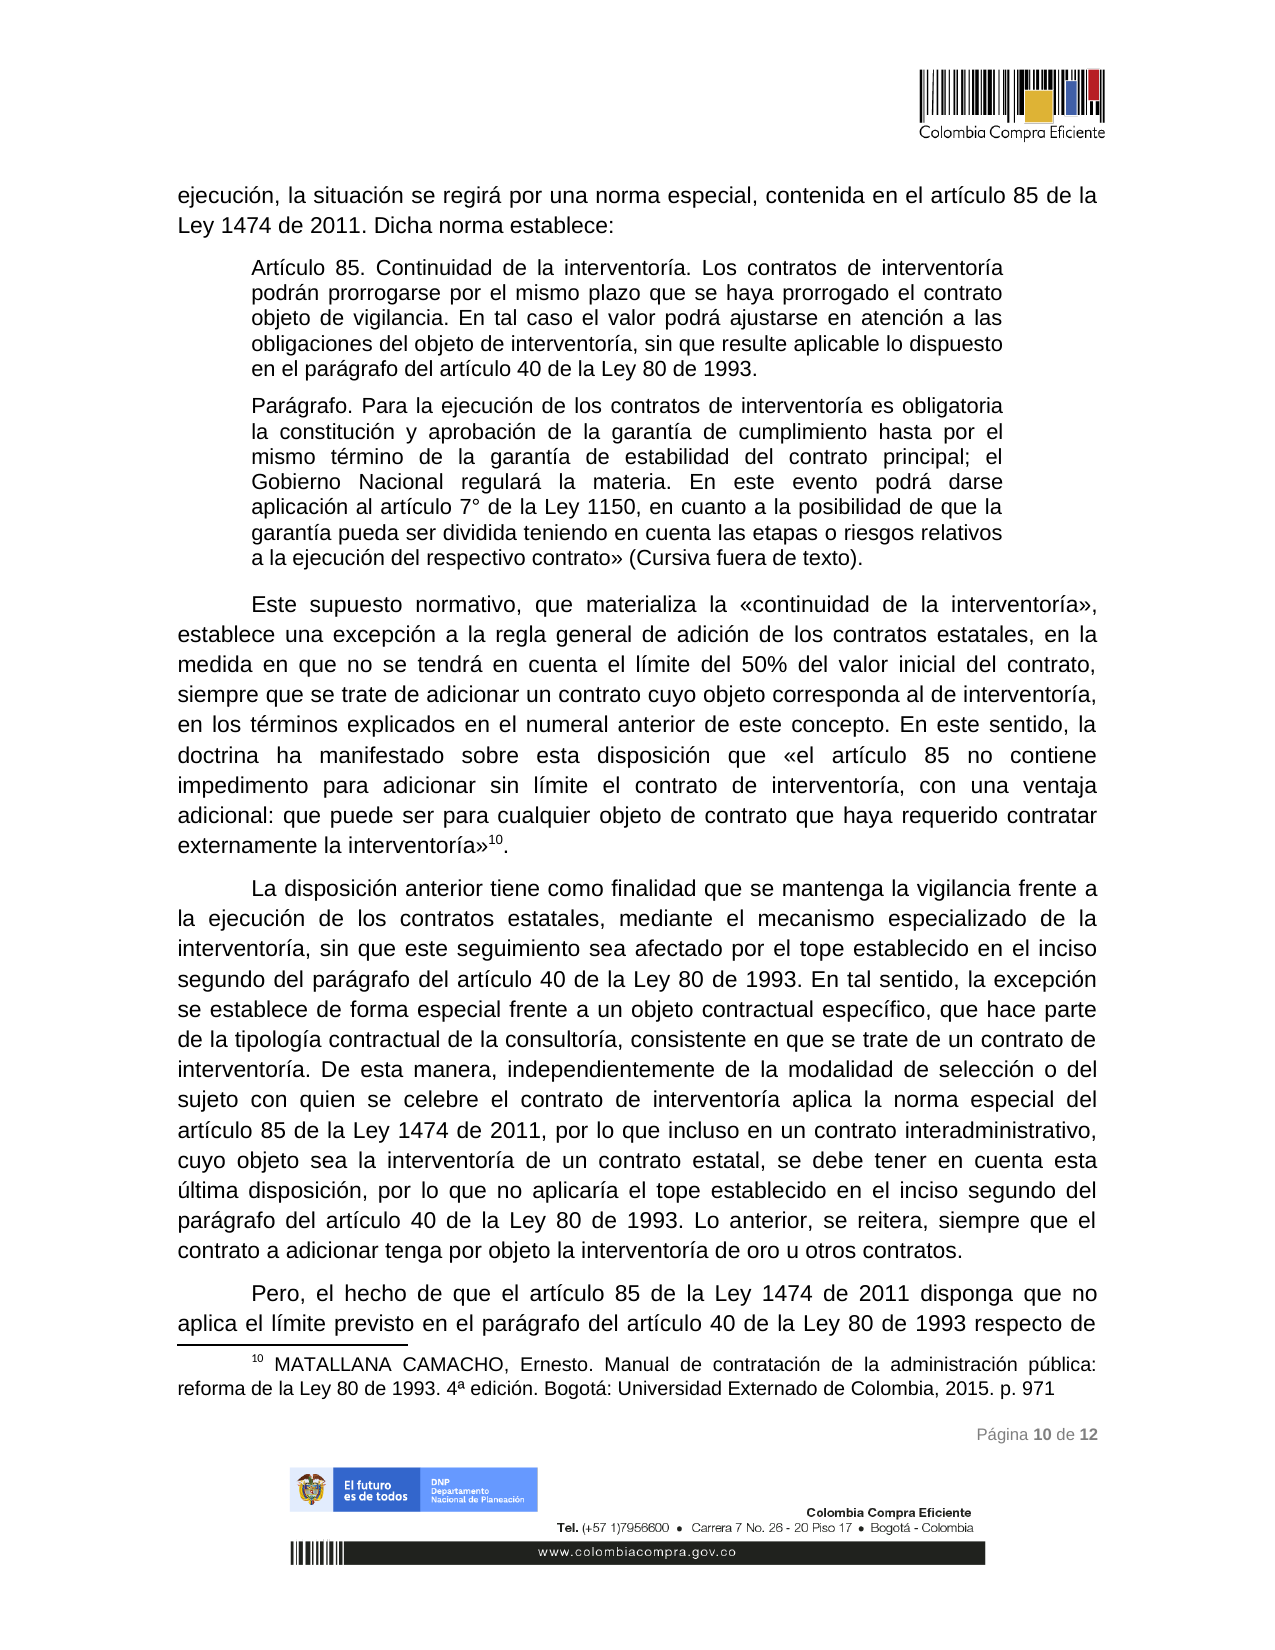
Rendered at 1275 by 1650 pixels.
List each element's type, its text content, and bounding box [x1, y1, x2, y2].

picture [908, 63, 1115, 149]
text Este supuesto normativo, que materializa la «continuidad de la interventoría», establece una excepción a la regla general de adición de los contratos estatales, en la medida en que no se tendrá en cuenta el límite del 50% del valor inicial del contrato, siempre que se trate de adicionar un contrato cuyo objeto corresponda al de interventoría, en los términos explicados en el numeral anterior de este concepto. En este sentido, la doctrina ha manifestado sobre esta disposición que «el artículo 85 no contiene impedimento para adicionar sin límite el contrato de interventoría, con una ventaja adicional: que puede ser para cualquier objeto de contrato que haya requerido contratar externamente la interventoría». [177, 591, 1098, 859]
picture [289, 1467, 986, 1565]
text Parágrafo. Para la ejecución de los contratos de interventoría es obligatoria la constitución y aprobación de la garantía de cumplimiento hasta por el mismo término de la garantía de estabilidad del contrato principal; el Gobierno Nacional regulará la materia. En este evento podrá darse aplicación al artículo 7° de la Ley 1150, en cuanto a la posibilidad de que la garantía pueda ser dividida teniendo en cuenta las etapas o riesgos relativos a la ejecución del respectivo contrato» (Cursiva fuera de texto). [251, 393, 1004, 570]
text La disposición anterior tiene como finalidad que se mantenga la vigilancia frente a la ejecución de los contratos estatales, mediante el mecanismo especializado de la interventoría, sin que este seguimiento sea afectado por el tope establecido en el inciso segundo del parágrafo del artículo 40 de la Ley 80 de 1993. En tal sentido, la excepción se establece de forma especial frente a un objeto contractual específico, que hace parte de la tipología contractual de la consultoría, consistente en que se trate de un contrato de interventoría. De esta manera, independientemente de la modalidad de selección o del sujeto con quien se celebre el contrato de interventoría aplica la norma especial del artículo 85 de la Ley 1474 de 2011, por lo que incluso en un contrato interadministrativo, cuyo objeto sea la interventoría de un contrato estatal, se debe tener en cuenta esta última disposición, por lo que no aplicaría el tope establecido en el inciso segundo del parágrafo del artículo 40 de la Ley 80 de 1993. Lo anterior, se reitera, siempre que el contrato a adicionar tenga por objeto la interventoría de oro u otros contratos. [177, 875, 1098, 1264]
text Artículo 85. Continuidad de la interventoría. Los contratos de interventoría podrán prorrogarse por el mismo plazo que se haya prorrogado el contrato objeto de vigilancia. En tal caso el valor podrá ajustarse en atención a las obligaciones del objeto de interventoría, sin que resulte aplicable lo dispuesto en el parágrafo del artículo 40 de la Ley 80 de 1993. [251, 255, 1004, 381]
